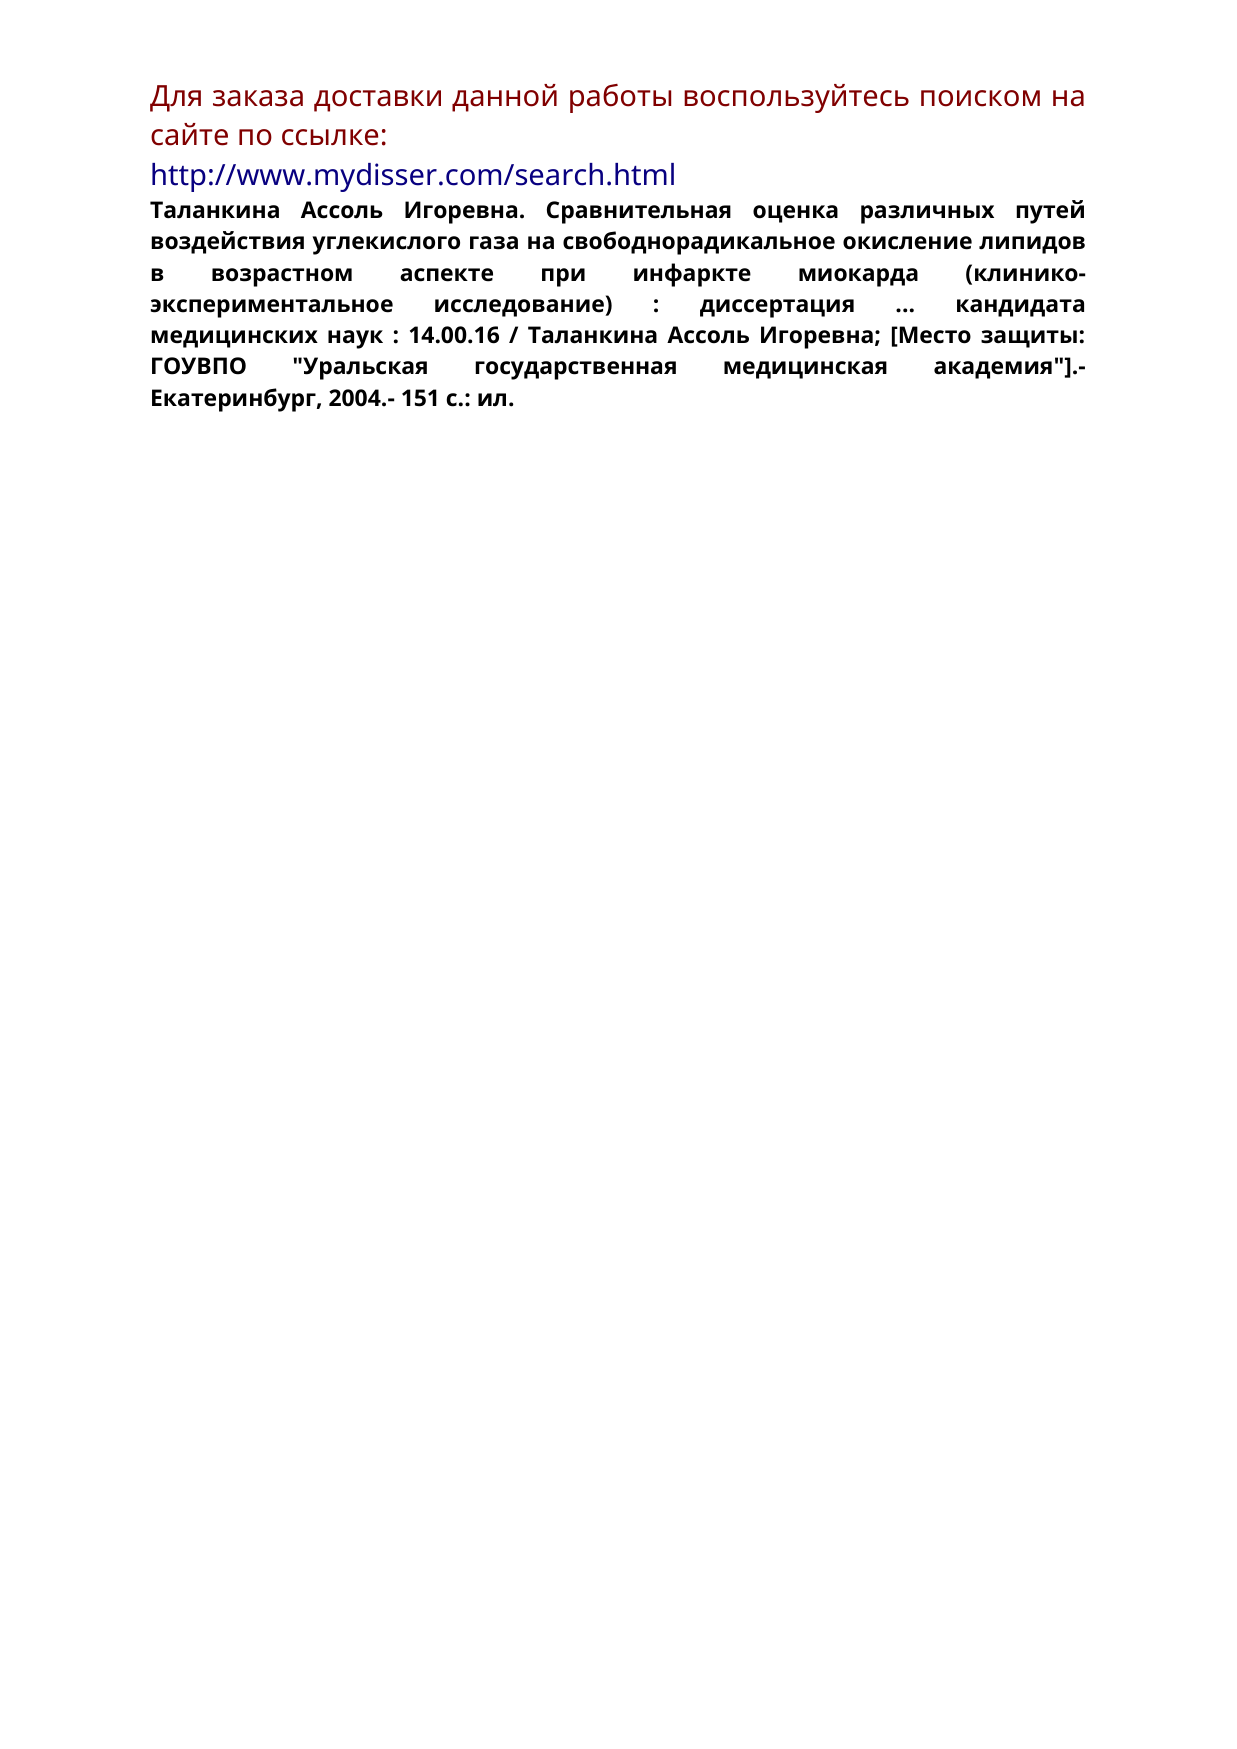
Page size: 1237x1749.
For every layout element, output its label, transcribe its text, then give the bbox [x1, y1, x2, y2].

text Таланкина Ассоль Игоревна. Сравнительная оценка различных путей воздействия углекислого газа на свободнорадикальное окисление липидов в возрастном аспекте при инфаркте миокарда (клинико-экспериментальное исследование) : диссертация ... кандидата медицинских наук : 14.00.16 / Таланкина Ассоль Игоревна; [Место защиты: ГОУВПО "Уральская государственная медицинская академия"].- Екатеринбург, 2004.- 151 с.: ил. [150, 194, 1086, 413]
